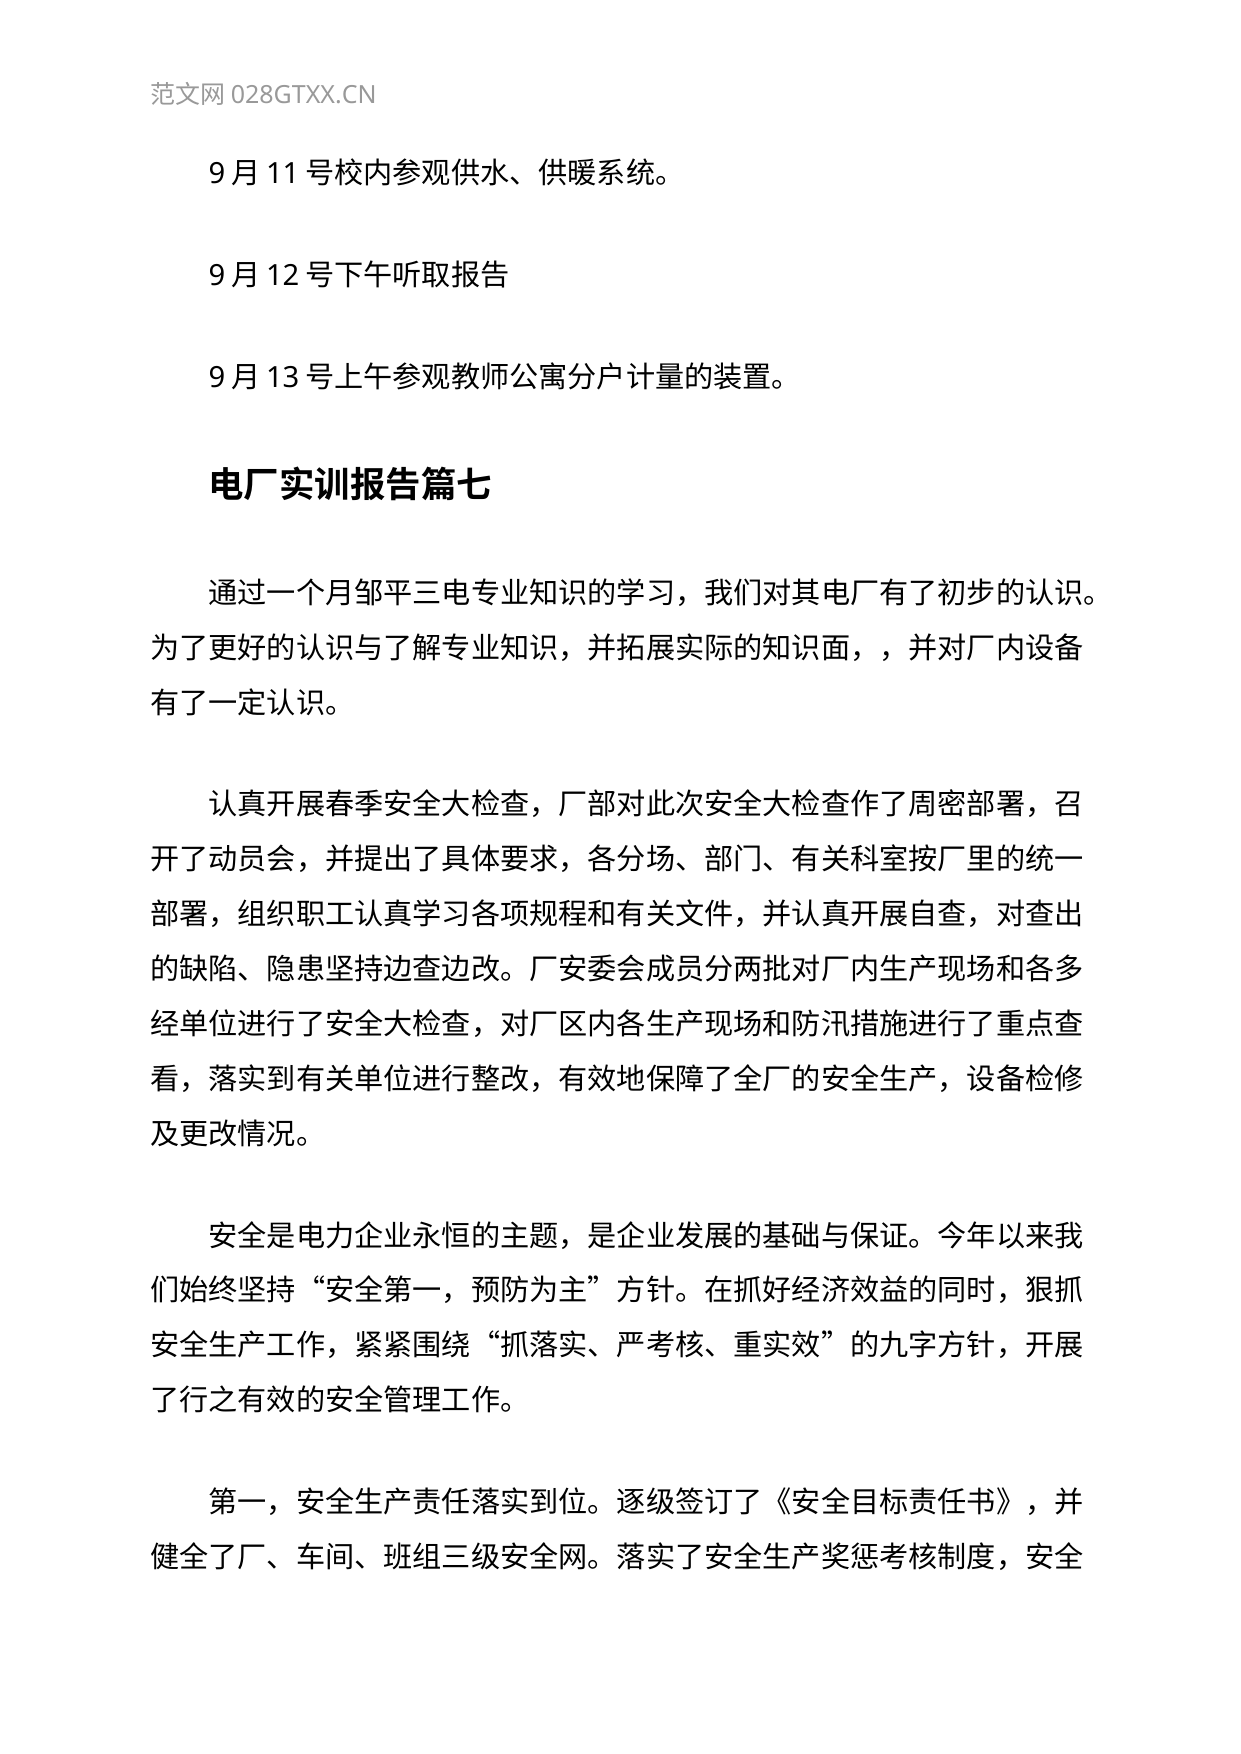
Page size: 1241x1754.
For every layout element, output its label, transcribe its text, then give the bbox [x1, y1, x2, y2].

text 9月13号上午参观教师公寓分户计量的装置。 [150, 354, 1090, 396]
text 安全是电力企业永恒的主题，是企业发展的基础与保证。今年以来我们始终坚持“安全第一，预防为主”方针。在抓好经济效益的同时，狠抓安全生产工作，紧紧围绕“抓落实、严考核、重实效”的九字方针，开展了行之有效的安全管理工作。 [150, 1212, 1090, 1419]
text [150, 1478, 1090, 1576]
text 9月11号校内参观供水、供暖系统。 [150, 150, 1090, 192]
text 9月12号下午听取报告 [150, 252, 1090, 294]
text 认真开展春季安全大检查，厂部对此次安全大检查作了周密部署，召开了动员会，并提出了具体要求，各分场、部门、有关科室按厂里的统一部署，组织职工认真学习各项规程和有关文件，并认真开展自查，对查出的缺陷、隐患坚持边查边改。厂安委会成员分两批对厂内生产现场和各多经单位进行了安全大检查，对厂区内各生产现场和防汛措施进行了重点查看，落实到有关单位进行整改，有效地保障了全厂的安全生产，设备检修及更改情况。 [150, 781, 1090, 1153]
text 通过一个月邹平三电专业知识的学习，我们对其电厂有了初步的认识。为了更好的认识与了解专业知识，并拓展实际的知识面，，并对厂内设备有了一定认识。 [150, 569, 1090, 721]
text 电厂实训报告篇七 [150, 456, 1090, 507]
